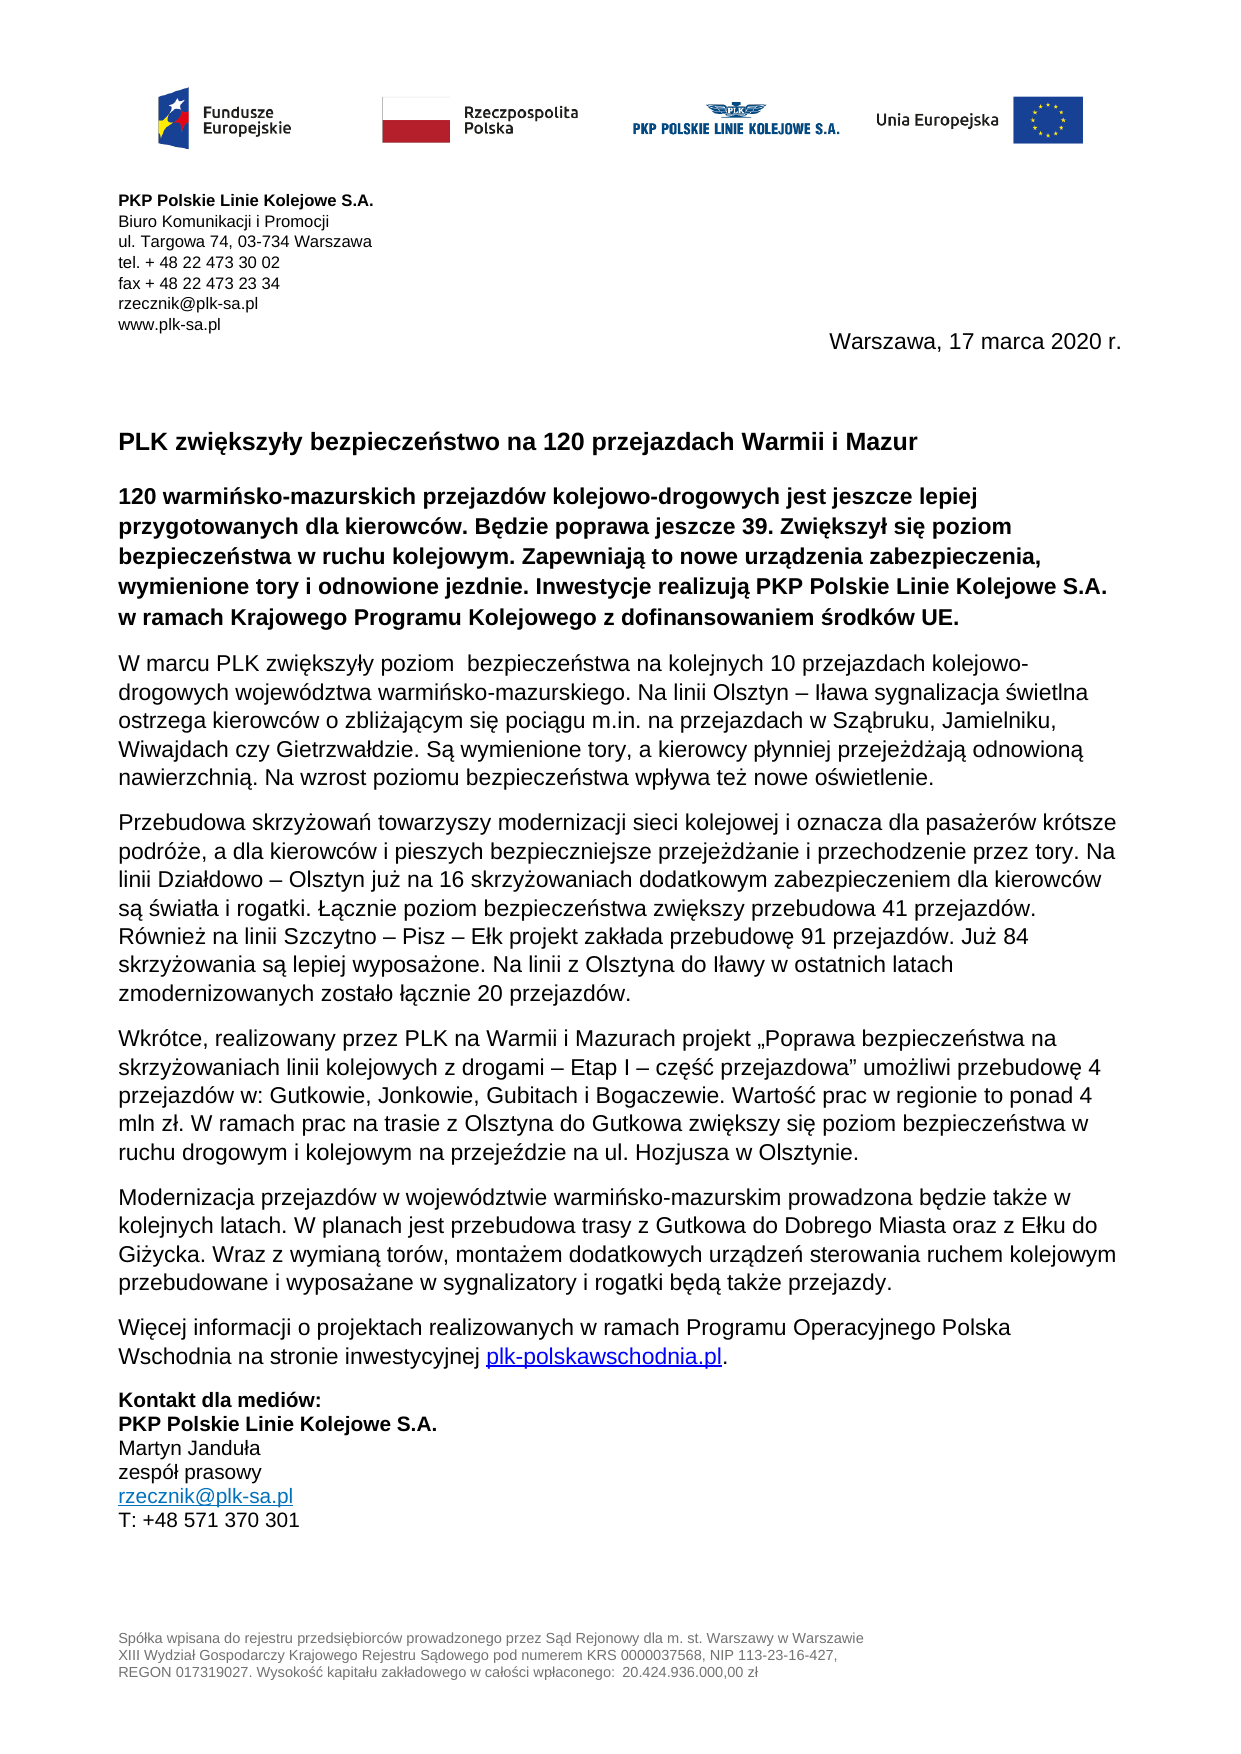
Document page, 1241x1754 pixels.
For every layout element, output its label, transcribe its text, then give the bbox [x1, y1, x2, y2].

text W marcu PLK zwiększyły poziom bezpieczeństwa na kolejnych 10 przejazdach kolejowo-drogowych województwa warmińsko-mazurskiego. Na linii Olsztyn – Iława sygnalizacja świetlna ostrzega kierowców o zbliżającym się pociągu m.in. na przejazdach w Sząbruku, Jamielniku, Wiwajdach czy Gietrzwałdzie. Są wymienione tory, a kierowcy płynniej przejeżdżają odnowioną nawierzchnią. Na wzrost poziomu bezpieczeństwa wpływa też nowe oświetlenie. [118, 650, 1122, 791]
subtitle PLK zwiększyły bezpieczeństwo na 120 przejazdach Warmii i Mazur [118, 427, 1122, 455]
text 120 warmińsko-mazurskich przejazdów kolejowo-drogowych jest jeszcze lepiej przygotowanych dla kierowców. Będzie poprawa jeszcze 39. Zwiększył się poziom bezpieczeństwa w ruchu kolejowym. Zapewniają to nowe urządzenia zabezpieczenia, wymienione tory i odnowione jezdnie. Inwestycje realizują PKP Polskie Linie Kolejowe S.A. w ramach Krajowego Programu Kolejowego z dofinansowaniem środków UE. [118, 483, 1122, 630]
text Warszawa, 17 marca 2020 r. [118, 328, 1122, 354]
text Wkrótce, realizowany przez PLK na Warmii i Mazurach projekt „Poprawa bezpieczeństwa na skrzyżowaniach linii kolejowych z drogami – Etap I – część przejazdowa” umożliwi przebudowę 4 przejazdów w: Gutkowie, Jonkowie, Gubitach i Bogaczewie. Wartość prac w regionie to ponad 4 mln zł. W ramach prac na trasie z Olsztyna do Gutkowa zwiększy się poziom bezpieczeństwa w ruchu drogowym i kolejowym na przejeździe na ul. Hozjusza w Olsztynie. [118, 1025, 1122, 1165]
text Kontakt dla mediów: [118, 1388, 1122, 1412]
text Więcej informacji o projektach realizowanych w ramach Programu Operacyjnego Polska Wschodnia na stronie inwestycyjnej plk-polskawschodnia.pl. [118, 1314, 1122, 1369]
text Przebudowa skrzyżowań towarzyszy modernizacji sieci kolejowej i oznacza dla pasażerów krótsze podróże, a dla kierowców i pieszych bezpieczniejsze przejeżdżanie i przechodzenie przez tory. Na linii Działdowo – Olsztyn już na 16 skrzyżowaniach dodatkowym zabezpieczeniem dla kierowców są światła i rogatki. Łącznie poziom bezpieczeństwa zwiększy przebudowa 41 przejazdów. Również na linii Szczytno – Pisz – Ełk projekt zakłada przebudowę 91 przejazdów. Już 84 skrzyżowania są lepiej wyposażone. Na linii z Olsztyna do Iławy w ostatnich latach zmodernizowanych zostało łącznie 20 przejazdów. [118, 809, 1122, 1006]
text Modernizacja przejazdów w województwie warmińsko-mazurskim prowadzona będzie także w kolejnych latach. W planach jest przebudowa trasy z Gutkowa do Dobrego Miasta oraz z Ełku do Giżycka. Wraz z wymianą torów, montażem dodatkowych urządzeń sterowania ruchem kolejowym przebudowane i wyposażane w sygnalizatory i rogatki będą także przejazdy. [118, 1184, 1122, 1296]
text PKP Polskie Linie Kolejowe S.A. Martyn Janduła zespół prasowy rzecznik@plk-sa.pl T: +48 571 370 301 [118, 1412, 1122, 1532]
picture [118, 73, 1123, 165]
